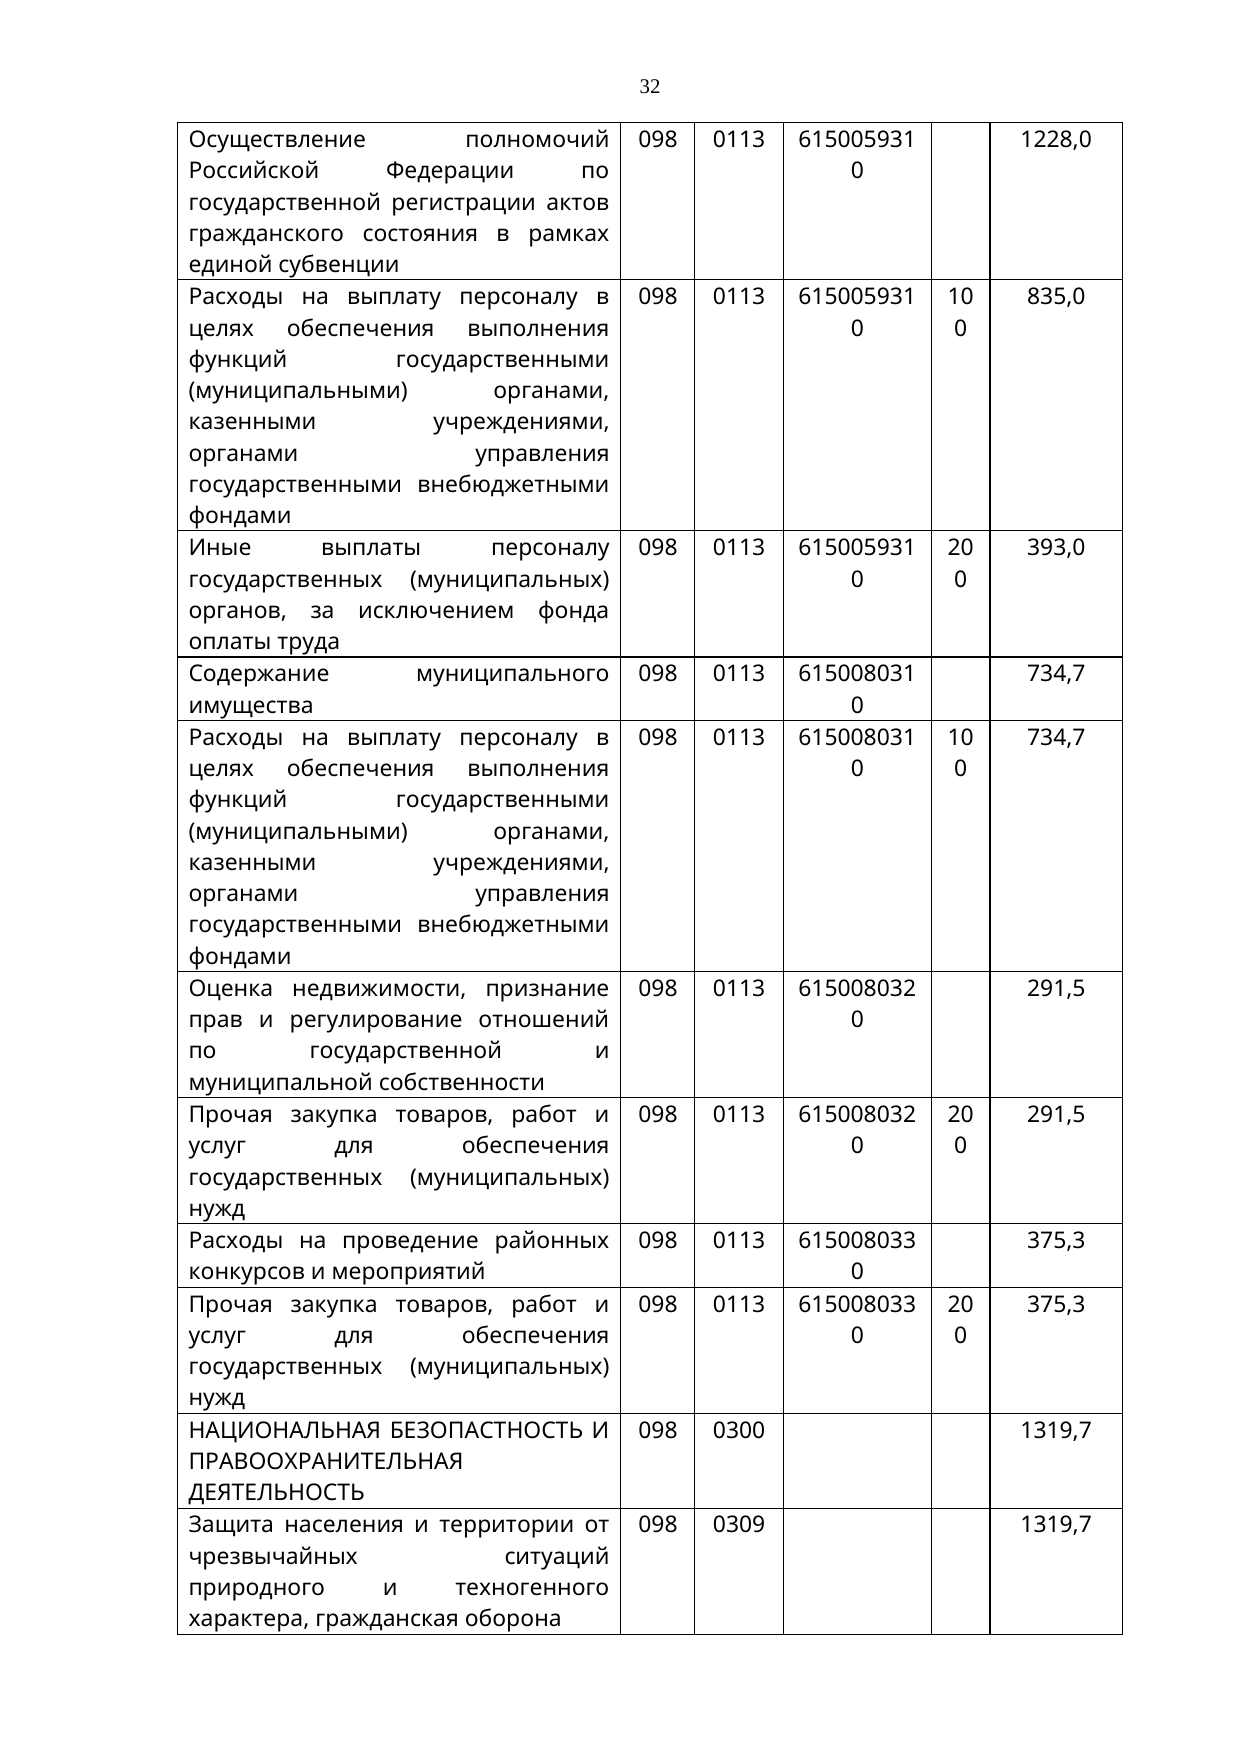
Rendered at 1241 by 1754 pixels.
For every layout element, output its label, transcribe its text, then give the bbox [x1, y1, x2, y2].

table_cell НАЦИОНАЛЬНАЯ БЕЗОПАСТНОСТЬ И ПРАВООХРАНИТЕЛЬНАЯ ДЕЯТЕЛЬНОСТЬ [178, 1414, 620, 1507]
table_cell [932, 972, 989, 1097]
table_cell 0113 [695, 531, 783, 656]
table_cell 1319,7 [991, 1414, 1122, 1507]
table_cell 098 [621, 972, 694, 1097]
table_cell Содержание муниципального имущества [178, 658, 620, 720]
table_cell 734,7 [991, 721, 1122, 971]
table_cell 375,3 [991, 1224, 1122, 1287]
table_cell 100 [932, 721, 989, 971]
table_cell 098 [621, 531, 694, 656]
table_cell Расходы на выплату персоналу в целях обеспечения выполнения функций государственными (муниципальными) органами, казенными учреждениями, органами управления государственными внебюджетными фондами [178, 721, 620, 971]
table_cell [784, 1414, 931, 1507]
table_cell 375,3 [991, 1288, 1122, 1413]
table_cell [932, 1414, 989, 1507]
table_cell 734,7 [991, 658, 1122, 720]
table_cell 098 [621, 123, 694, 279]
table_cell 393,0 [991, 531, 1122, 656]
table_cell 098 [621, 1098, 694, 1223]
table_cell 098 [621, 721, 694, 971]
table_cell 6150080320 [784, 1098, 931, 1223]
table_cell 100 [932, 280, 989, 530]
table_cell 0113 [695, 123, 783, 279]
table_cell 0113 [695, 1224, 783, 1287]
table_cell 0113 [695, 1288, 783, 1413]
table_cell 098 [621, 1509, 694, 1633]
table_cell 098 [621, 658, 694, 720]
table_cell 6150080320 [784, 972, 931, 1097]
table_cell 835,0 [991, 280, 1122, 530]
table_cell 098 [621, 1414, 694, 1507]
table_cell Прочая закупка товаров, работ и услуг для обеспечения государственных (муниципальных) нужд [178, 1288, 620, 1413]
table_cell [784, 1509, 931, 1633]
table_cell 6150059310 [784, 123, 931, 279]
table_cell 6150080310 [784, 658, 931, 720]
table_cell Прочая закупка товаров, работ и услуг для обеспечения государственных (муниципальных) нужд [178, 1098, 620, 1223]
table_cell 291,5 [991, 972, 1122, 1097]
table_cell 0113 [695, 721, 783, 971]
table_cell 6150080330 [784, 1288, 931, 1413]
table_cell 0113 [695, 972, 783, 1097]
table_cell 1228,0 [991, 123, 1122, 279]
table_cell 200 [932, 531, 989, 656]
table_cell [932, 1509, 989, 1633]
table_cell 0113 [695, 1098, 783, 1223]
table_cell 0300 [695, 1414, 783, 1507]
table_cell 0113 [695, 280, 783, 530]
table_cell 6150080330 [784, 1224, 931, 1287]
table_cell Расходы на выплату персоналу в целях обеспечения выполнения функций государственными (муниципальными) органами, казенными учреждениями, органами управления государственными внебюджетными фондами [178, 280, 620, 530]
table_cell [932, 123, 989, 279]
table_cell 200 [932, 1288, 989, 1413]
table_cell 098 [621, 1288, 694, 1413]
table_cell 6150059310 [784, 280, 931, 530]
table_cell 0309 [695, 1509, 783, 1633]
table_cell 291,5 [991, 1098, 1122, 1223]
table_cell Оценка недвижимости, признание прав и регулирование отношений по государственной и муниципальной собственности [178, 972, 620, 1097]
table_cell [932, 1224, 989, 1287]
table_cell 1319,7 [991, 1509, 1122, 1633]
table_cell 098 [621, 280, 694, 530]
table_cell 0113 [695, 658, 783, 720]
table_cell 098 [621, 1224, 694, 1287]
table_cell 200 [932, 1098, 989, 1223]
table_cell Расходы на проведение районных конкурсов и мероприятий [178, 1224, 620, 1287]
table_cell Осуществление полномочий Российской Федерации по государственной регистрации актов гражданского состояния в рамках единой субвенции [178, 123, 620, 279]
table_cell Иные выплаты персоналу государственных (муниципальных) органов, за исключением фонда оплаты труда [178, 531, 620, 656]
table_cell Защита населения и территории от чрезвычайных ситуаций природного и техногенного характера, гражданская оборона [178, 1509, 620, 1633]
table_cell [932, 658, 989, 720]
table_cell 6150059310 [784, 531, 931, 656]
table_cell 6150080310 [784, 721, 931, 971]
